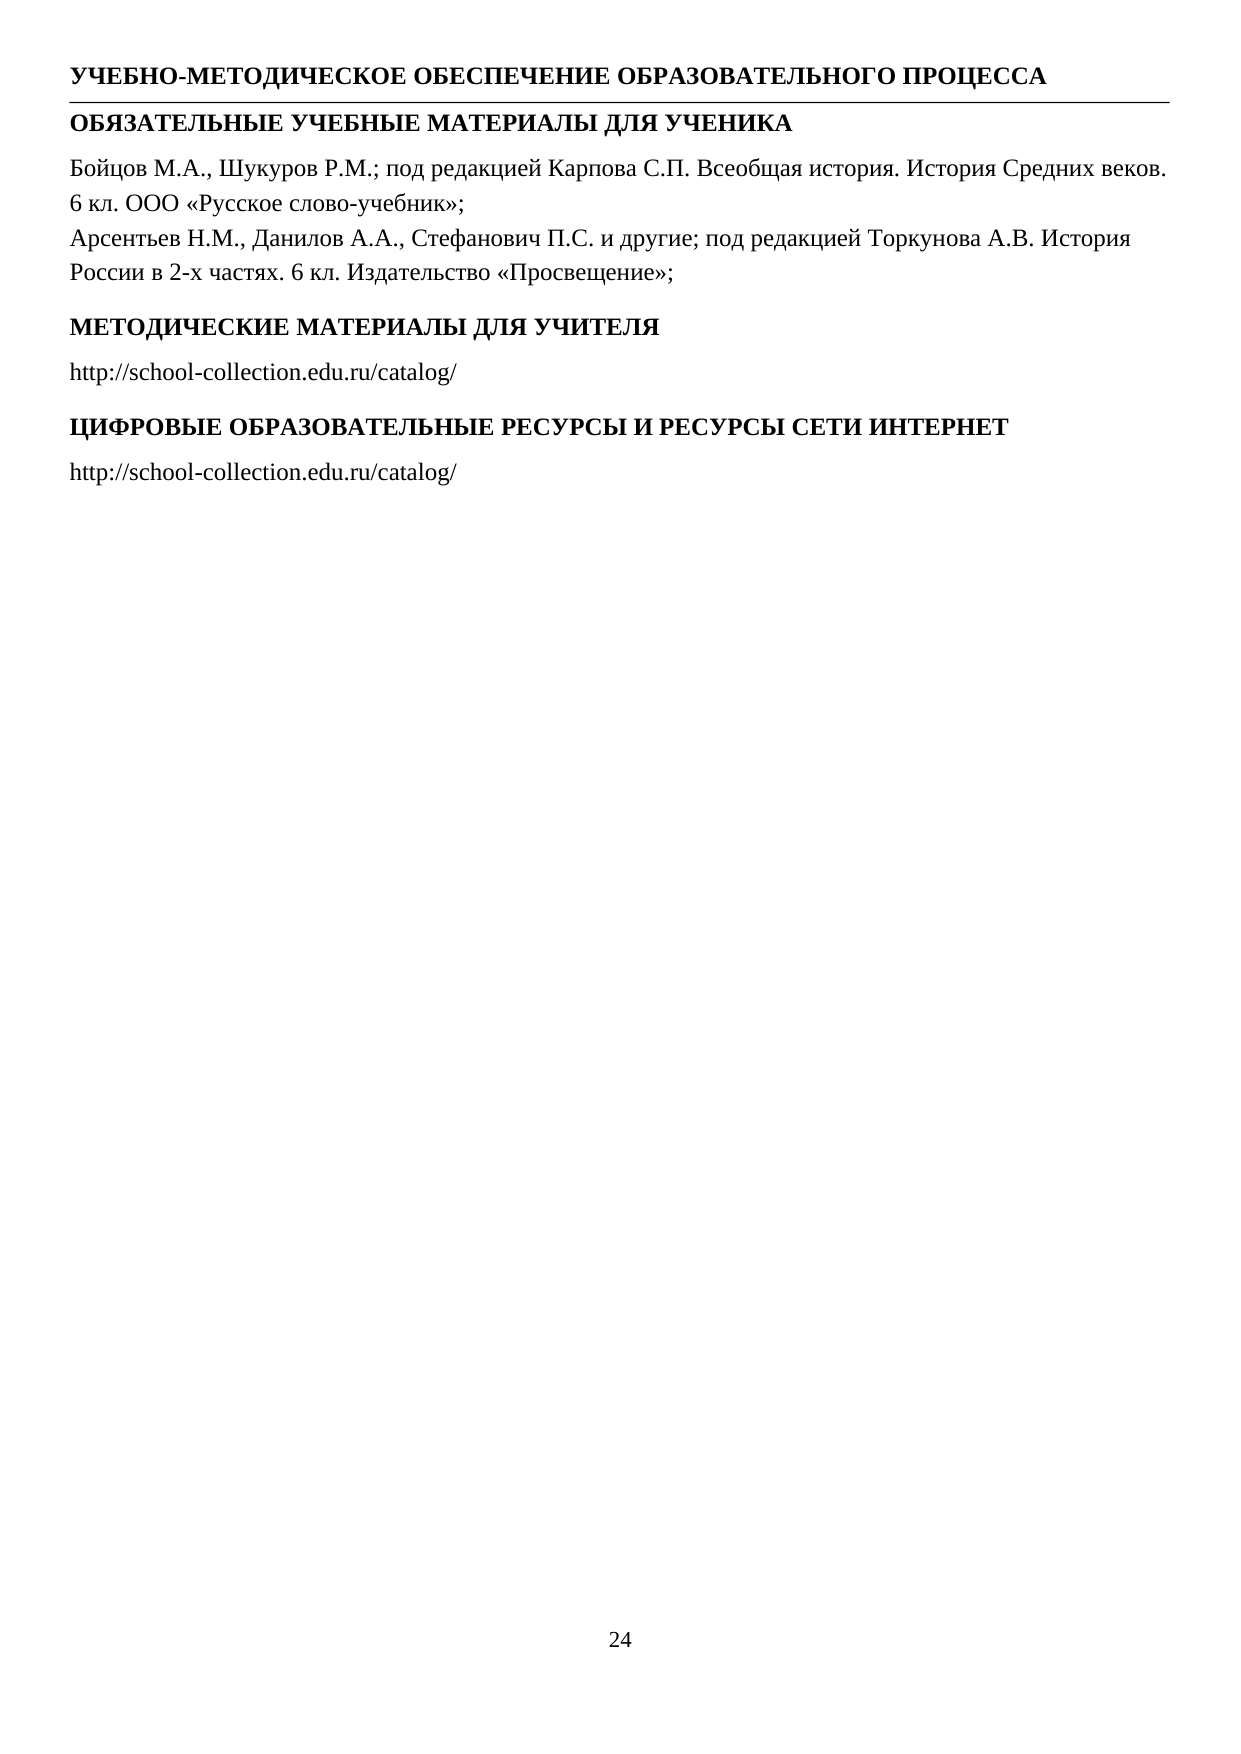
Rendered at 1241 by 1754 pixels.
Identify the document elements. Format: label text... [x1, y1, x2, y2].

text Арсентьев Н.М., Данилов А.А., Стефанович П.С. и другие; под редакцией Торкунова А.В. История России в 2-х частях. 6 кл. Издательство «Просвещение»; [69, 223, 1134, 286]
text Бойцов М.А., Шукуров Р.М.; под редакцией Карпова С.П. Всеобщая история. История Средних веков. 6 кл. ООО «Русское слово-учебник»; [69, 153, 1170, 217]
subtitle ЦИФРОВЫЕ ОБРАЗОВАТЕЛЬНЫЕ РЕСУРСЫ И РЕСУРСЫ СЕТИ ИНТЕРНЕТ [69, 412, 1182, 441]
text http://school-collection.edu.ru/catalog/ [69, 357, 1182, 386]
subtitle ОБЯЗАТЕЛЬНЫЕ УЧЕБНЫЕ МАТЕРИАЛЫ ДЛЯ УЧЕНИКА [69, 108, 1182, 137]
text УЧЕБНО-МЕТОДИЧЕСКОЕ ОБЕСПЕЧЕНИЕ ОБРАЗОВАТЕЛЬНОГО ПРОЦЕССА [69, 61, 1182, 90]
subtitle МЕТОДИЧЕСКИЕ МАТЕРИАЛЫ ДЛЯ УЧИТЕЛЯ [69, 312, 1182, 341]
text http://school-collection.edu.ru/catalog/ [69, 457, 1182, 486]
